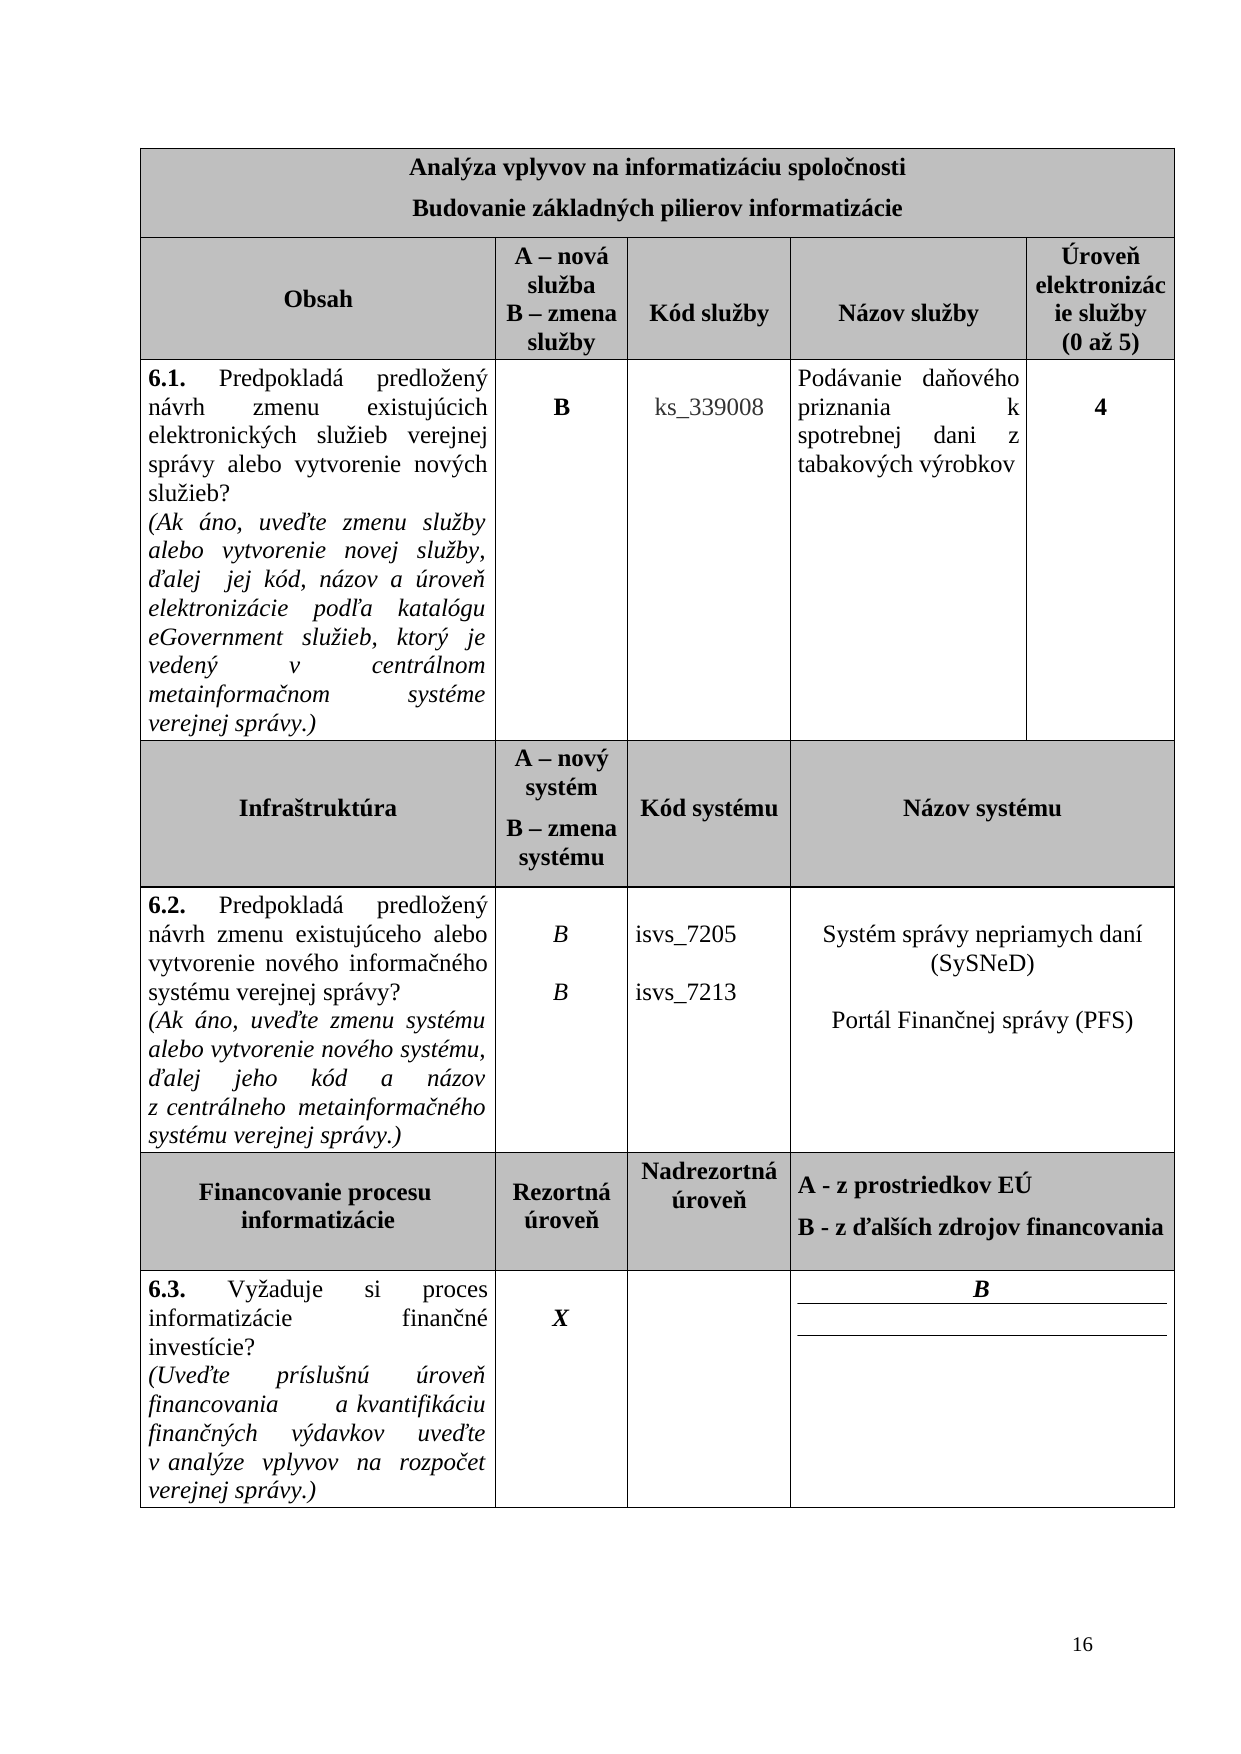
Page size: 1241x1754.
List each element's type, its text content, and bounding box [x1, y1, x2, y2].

table_cell Systém správy nepriamych daní (SySNeD) Portál Finančnej správy (PFS) [791, 888, 1174, 1152]
table_header Analýza vplyvov na informatizáciu spoločnosti Budovanie základných pilierov informatizácie [141, 149, 1174, 237]
table_cell B B [496, 888, 627, 1152]
table_cell Názov služby [791, 238, 1026, 359]
table_cell A – nový systém B – zmena systému [496, 741, 627, 886]
table_cell ks_339008 [628, 360, 790, 739]
table_cell Kód systému [628, 741, 790, 886]
table_cell B [496, 360, 627, 739]
table_cell 4 [1027, 360, 1174, 739]
table_cell A – nová služba B – zmena služby [496, 238, 627, 359]
table_cell 6.1. Predpokladá predložený návrh zmenu existujúcich elektronických služieb verejnej správy alebo vytvorenie nových služieb? (Ak áno, uveďte zmenu služby alebo vytvorenie novej služby, ďalej jej kód, názov a úroveň elektronizácie podľa katalógu eGovernment služieb, ktorý je vedený v centrálnom metainformačnom systéme verejnej správy.) [141, 360, 495, 739]
table_cell Obsah [141, 238, 495, 359]
table_cell Rezortná úroveň [496, 1153, 627, 1270]
table_cell Úroveň elektronizácie služby (0 až 5) [1027, 238, 1174, 359]
table_cell 6.3. Vyžaduje si proces informatizácie finančné investície? (Uveďte príslušnú úroveň financovania a kvantifikáciu finančných výdavkov uveďte v analýze vplyvov na rozpočet verejnej správy.) [141, 1271, 495, 1507]
table_cell isvs_7205 isvs_7213 [628, 888, 790, 1152]
table_cell A - z prostriedkov EÚ B - z ďalších zdrojov financovania [791, 1153, 1174, 1270]
table_cell Financovanie procesu informatizácie [141, 1153, 495, 1270]
table_cell Podávanie daňového priznania k spotrebnej dani z tabakových výrobkov [791, 360, 1026, 739]
table_cell Názov systému [791, 741, 1174, 886]
table_cell [628, 1271, 790, 1507]
table_cell Nadrezortná úroveň [628, 1153, 790, 1270]
table_cell Kód služby [628, 238, 790, 359]
table_cell 6.2. Predpokladá predložený návrh zmenu existujúceho alebo vytvorenie nového informačného systému verejnej správy? (Ak áno, uveďte zmenu systému alebo vytvorenie nového systému, ďalej jeho kód a názov z centrálneho metainformačného systému verejnej správy.) [141, 888, 495, 1152]
table_cell Infraštruktúra [141, 741, 495, 886]
table_cell X [496, 1271, 627, 1507]
table_cell B [791, 1271, 1174, 1507]
